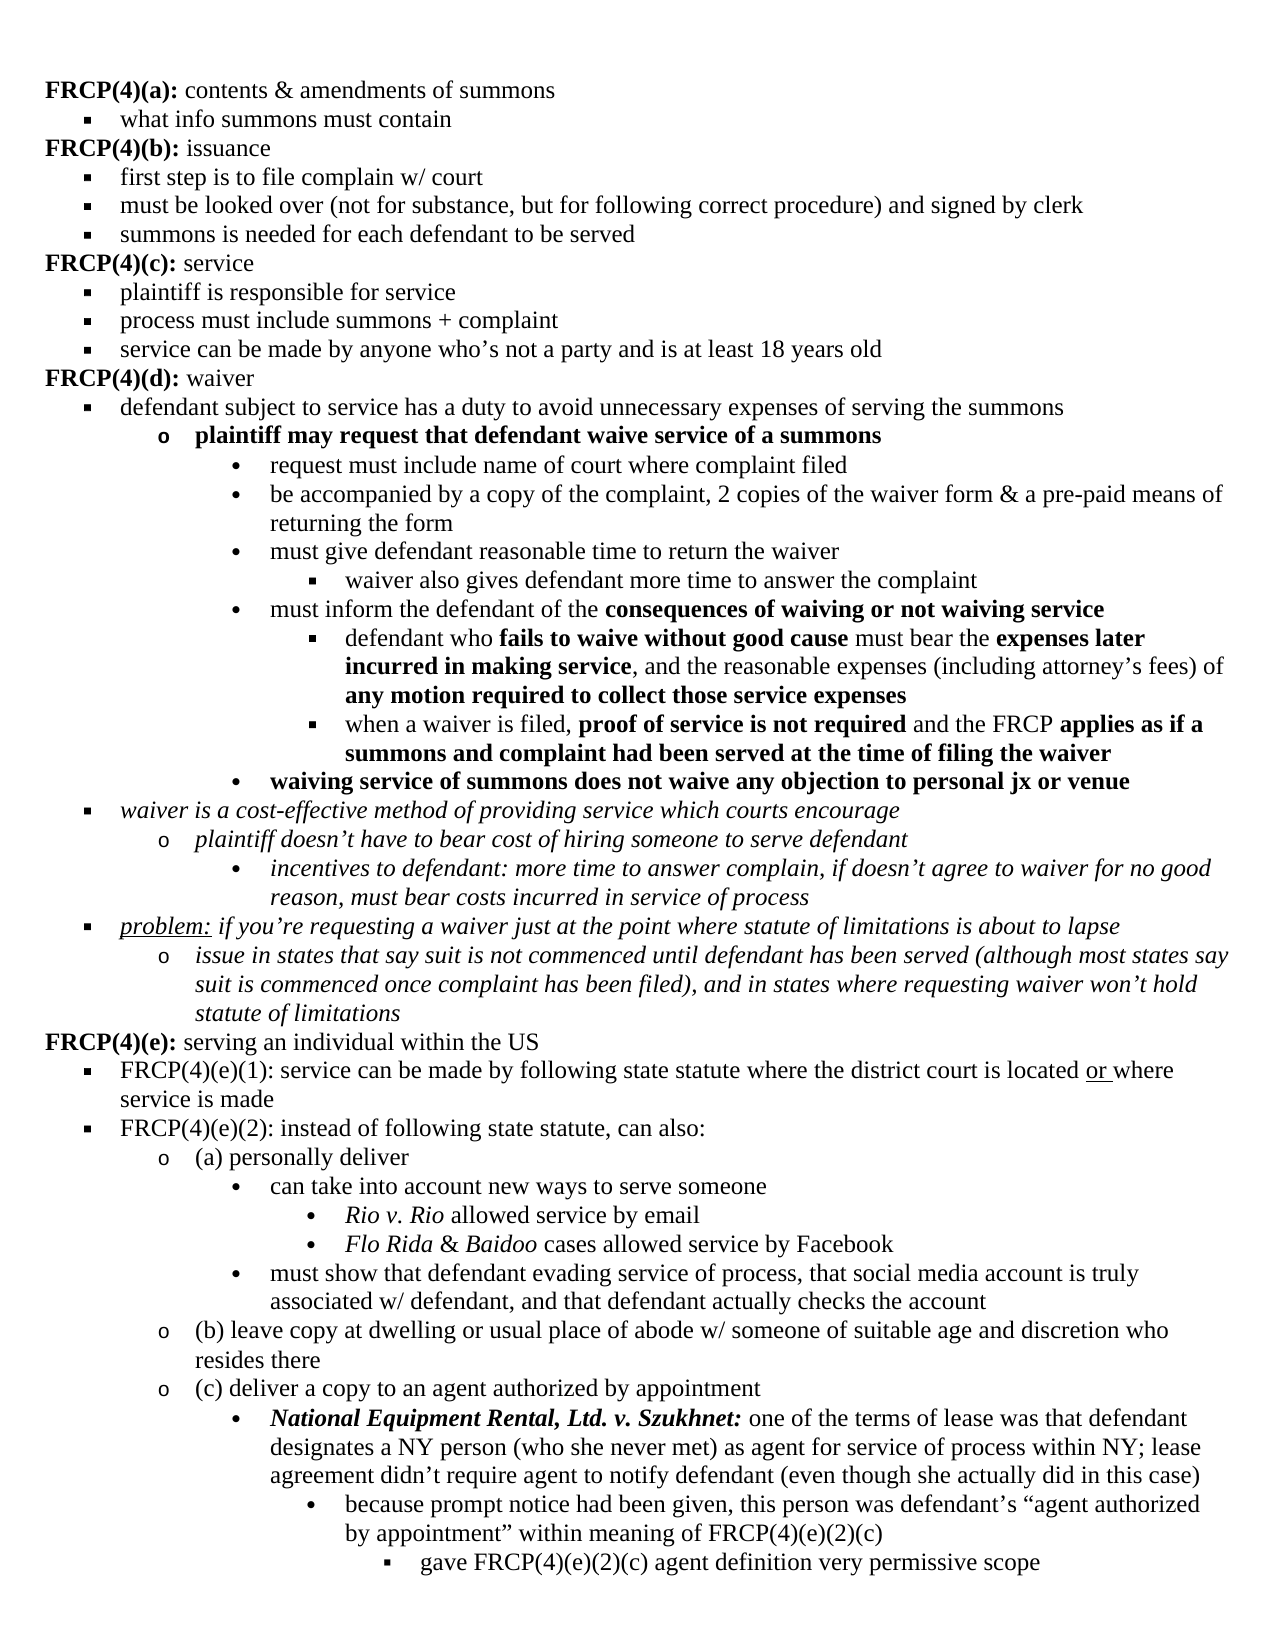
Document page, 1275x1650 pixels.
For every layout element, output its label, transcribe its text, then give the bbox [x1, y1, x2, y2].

list FRCP(4)(e)(1): service can be made by following state statute where the district court is located or where service is made [82, 1056, 1230, 1113]
list summons is needed for each defendant to be served [82, 219, 1230, 248]
list Flo Rida & Baidoo cases allowed service by Facebook [307, 1229, 1230, 1258]
list plaintiff may request that defendant waive service of a summons [157, 421, 1230, 450]
list when a waiver is filed, proof of service is not required and the FRCP applies as if a summons and complaint had been served at the time of filing the waiver [307, 709, 1230, 766]
list service can be made by anyone who’s not a party and is at least 18 years old [82, 334, 1230, 363]
list defendant who fails to waive without good cause must bear the expenses later incurred in making service, and the reasonable expenses (including attorney’s fees) of any motion required to collect those service expenses [307, 623, 1230, 709]
text FRCP(4)(d): waiver [45, 363, 1230, 392]
list first step is to file complain w/ court [82, 162, 1230, 191]
list problem: if you’re requesting a waiver just at the point where statute of limitations is about to lapse [82, 911, 1230, 940]
text FRCP(4)(b): issuance [45, 133, 1230, 162]
text FRCP(4)(a): contents & amendments of summons [45, 76, 1230, 104]
list because prompt notice had been given, this person was defendant’s “agent authorized by appointment” within meaning of FRCP(4)(e)(2)(c) [307, 1489, 1230, 1547]
list incentives to defendant: more time to answer complain, if doesn’t agree to waiver for no good reason, must bear costs incurred in service of process [232, 853, 1230, 911]
list must show that defendant evading service of process, that social media account is truly associated w/ defendant, and that defendant actually checks the account [232, 1258, 1230, 1315]
list (c) deliver a copy to an agent authorized by appointment [157, 1373, 1230, 1403]
list (b) leave copy at dwelling or usual place of abode w/ someone of suitable age and discretion who resides there [157, 1315, 1230, 1373]
list process must include summons + complaint [82, 306, 1230, 334]
text FRCP(4)(e): serving an individual within the US [45, 1027, 1230, 1056]
list what info summons must contain [82, 104, 1230, 133]
list waiver also gives defendant more time to answer the complaint [307, 565, 1230, 594]
list National Equipment Rental, Ltd. v. Szukhnet: one of the terms of lease was that defendant designates a NY person (who she never met) as agent for service of process within NY; lease agreement didn’t require agent to notify defendant (even though she actually did in this case) [232, 1403, 1230, 1489]
list be accompanied by a copy of the complaint, 2 copies of the waiver form & a pre-paid means of returning the form [232, 479, 1230, 536]
list defendant subject to service has a duty to avoid unnecessary expenses of serving the summons [82, 392, 1230, 421]
list (a) personally deliver [157, 1142, 1230, 1171]
list waiving service of summons does not waive any objection to personal jx or venue [232, 766, 1230, 795]
list must be looked over (not for substance, but for following correct procedure) and signed by clerk [82, 191, 1230, 219]
list plaintiff doesn’t have to bear cost of hiring someone to serve defendant [157, 824, 1230, 853]
list gave FRCP(4)(e)(2)(c) agent definition very permissive scope [382, 1547, 1230, 1576]
list issue in states that say suit is not commenced until defendant has been served (although most states say suit is commenced once complaint has been filed), and in states where requesting waiver won’t hold statute of limitations [157, 940, 1230, 1027]
list Rio v. Rio allowed service by email [307, 1200, 1230, 1229]
list FRCP(4)(e)(2): instead of following state statute, can also: [82, 1113, 1230, 1142]
list can take into account new ways to serve someone [232, 1171, 1230, 1200]
list must give defendant reasonable time to return the waiver [232, 536, 1230, 565]
list waiver is a cost-effective method of providing service which courts encourage [82, 795, 1230, 824]
list must inform the defendant of the consequences of waiving or not waiving service [232, 594, 1230, 623]
text FRCP(4)(c): service [45, 248, 1230, 277]
list request must include name of court where complaint filed [232, 450, 1230, 479]
list plaintiff is responsible for service [82, 277, 1230, 306]
